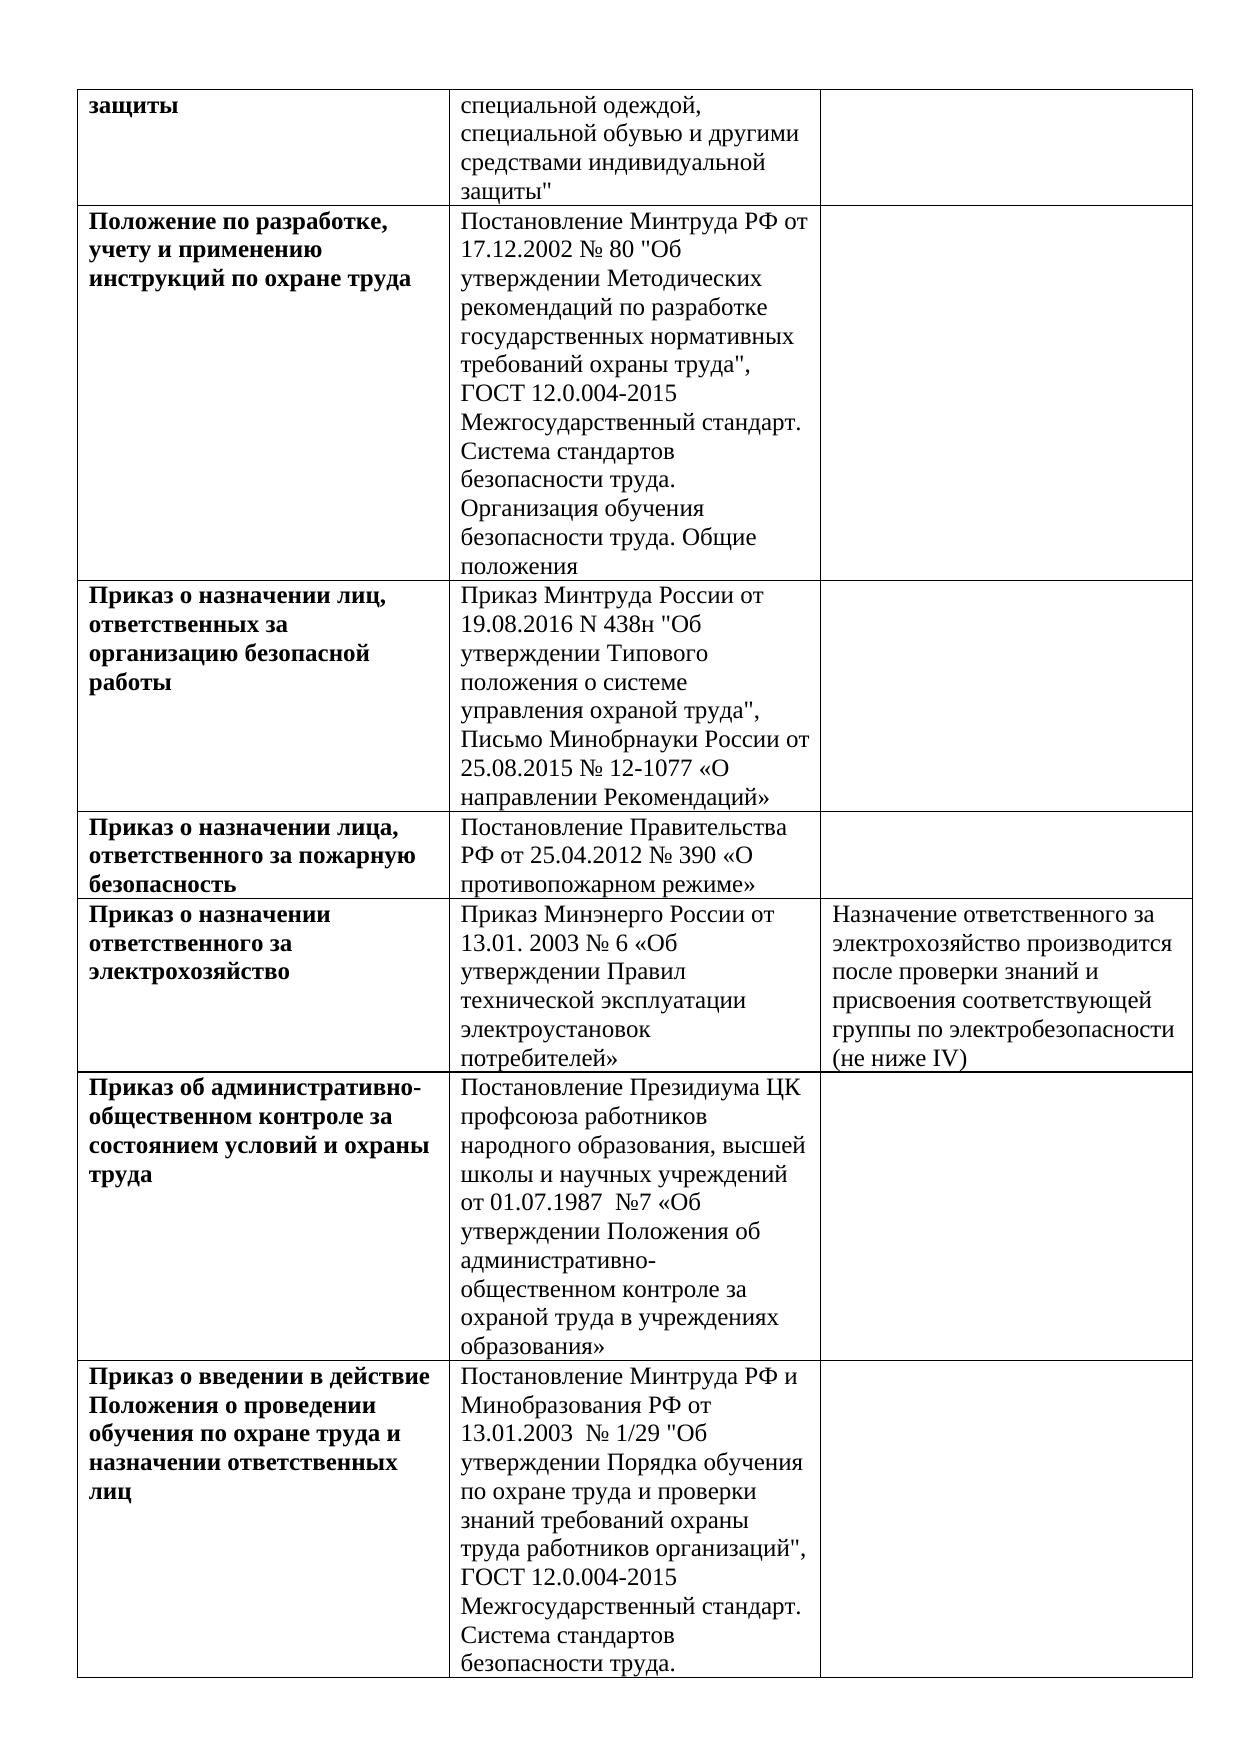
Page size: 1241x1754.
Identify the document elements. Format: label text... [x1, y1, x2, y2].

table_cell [78, 1361, 449, 1677]
table_cell Приказ об административно-общественном контроле за состоянием условий и охраны труда [78, 1073, 449, 1360]
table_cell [78, 90, 449, 205]
table_cell [821, 206, 1192, 579]
table_cell Постановление Президиума ЦК профсоюза работников народного образования, высшей школы и научных учреждений от 01.07.1987 №7 «Об утверждении Положения об административно-общественном контроле за охраной труда в учреждениях образования» [450, 1073, 820, 1360]
table_cell [821, 581, 1192, 811]
table_cell Назначение ответственного за электрохозяйство производится после проверки знаний и присвоения соответствующей группы по электробезопасности (не ниже IV) [821, 899, 1192, 1071]
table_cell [450, 1361, 820, 1677]
table_cell Приказ Минэнерго России от 13.01. 2003 № 6 «Об утверждении Правил технической эксплуатации электроустановок потребителей» [450, 899, 820, 1071]
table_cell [450, 90, 820, 205]
table_cell [821, 812, 1192, 898]
table_cell Постановление Правительства РФ от 25.04.2012 № 390 «О противопожарном режиме» [450, 812, 820, 898]
table_cell Приказ о назначении ответственного за электрохозяйство [78, 899, 449, 1071]
table_cell [821, 90, 1192, 205]
table_cell [821, 1073, 1192, 1360]
table_cell Приказ о назначении лица, ответственного за пожарную безопасность [78, 812, 449, 898]
table_cell [821, 1361, 1192, 1677]
table_cell Положение по разработке, учету и применению инструкций по охране труда [78, 206, 449, 579]
table_cell Приказ Минтруда России от 19.08.2016 N 438н "Об утверждении Типового положения о системе управления охраной труда", Письмо Минобрнауки России от 25.08.2015 № 12-1077 «О направлении Рекомендаций» [450, 581, 820, 811]
table_cell Приказ о назначении лиц, ответственных за организацию безопасной работы [78, 581, 449, 811]
table_cell Постановление Минтруда РФ от 17.12.2002 № 80 "Об утверждении Методических рекомендаций по разработке государственных нормативных требований охраны труда", ГОСТ 12.0.004-2015 Межгосударственный стандарт. Система стандартов безопасности труда. Организация обучения безопасности труда. Общие положения [450, 206, 820, 579]
